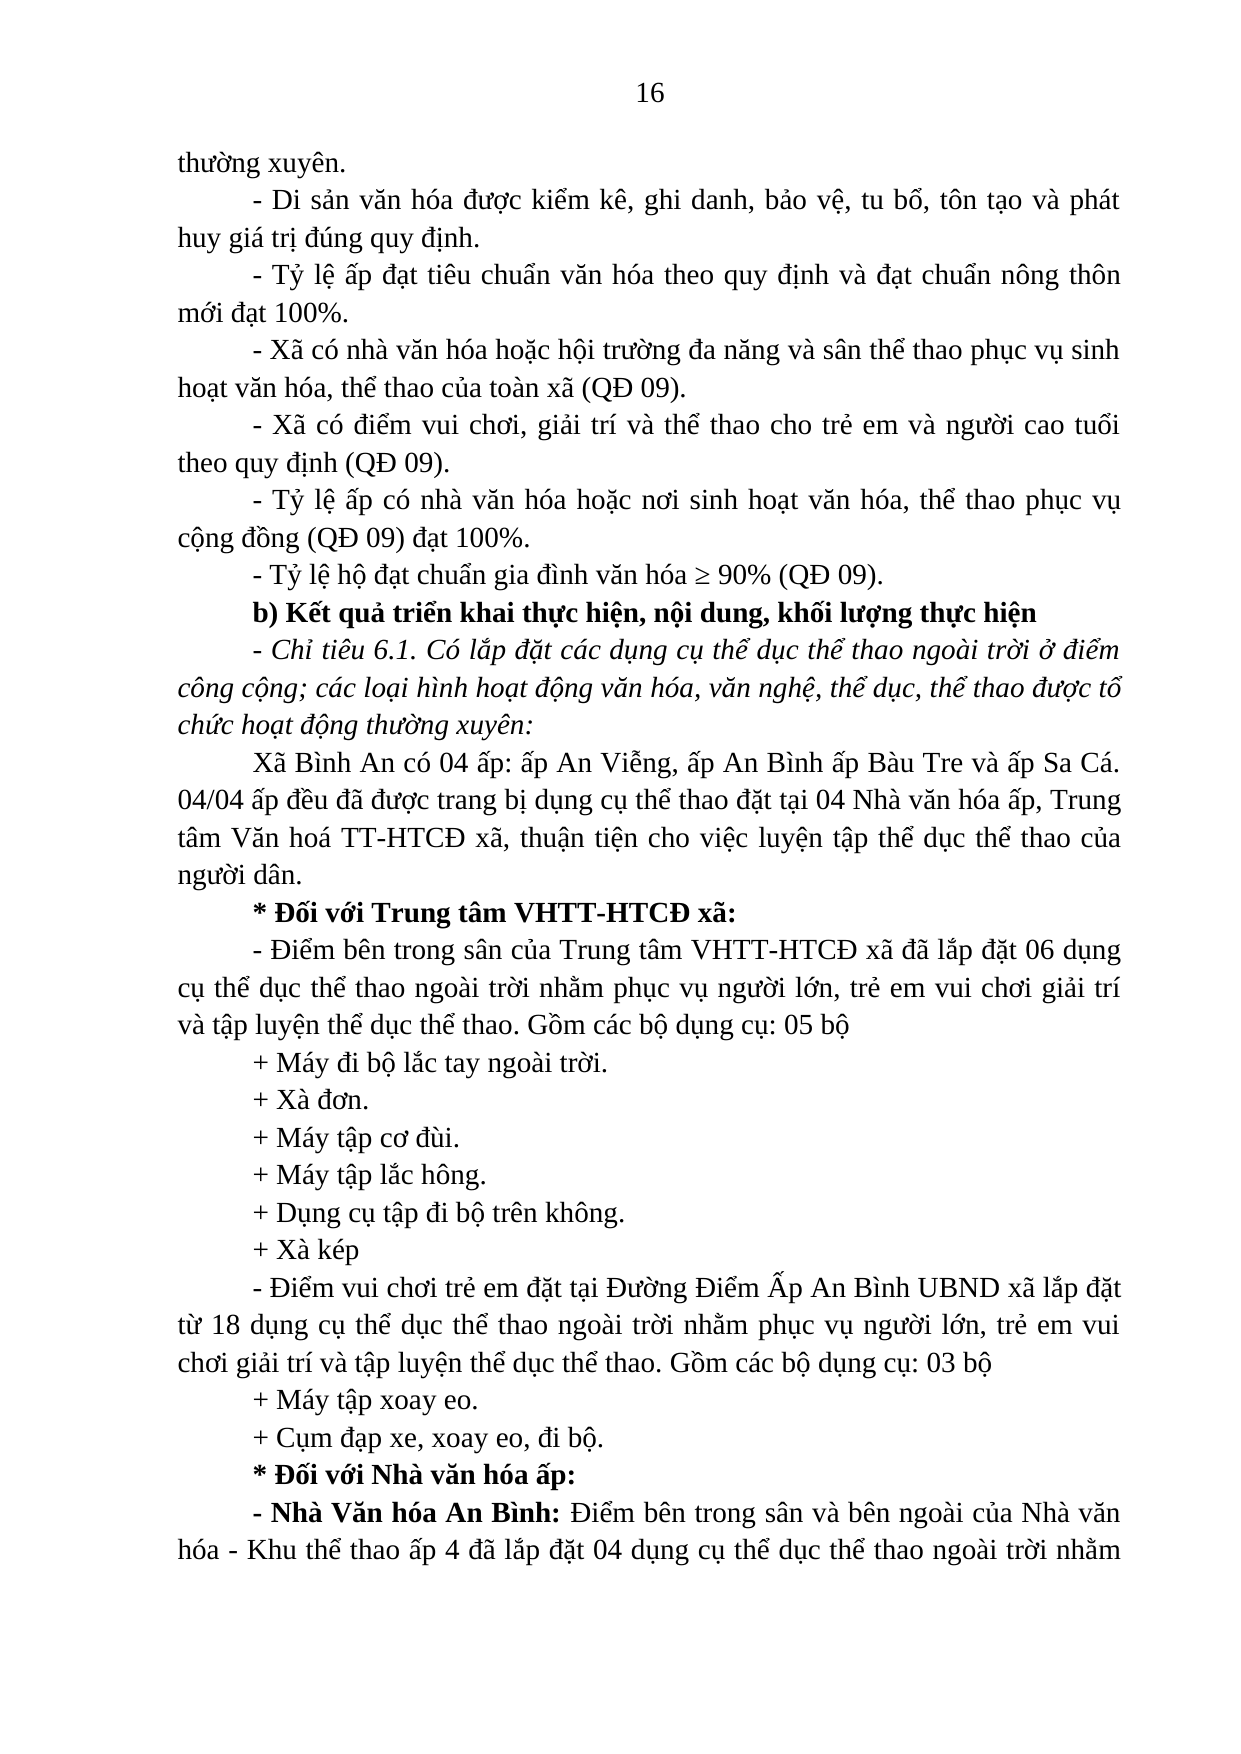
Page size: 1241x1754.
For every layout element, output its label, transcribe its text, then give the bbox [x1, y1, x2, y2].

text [177, 1492, 1122, 1567]
text + Xà đơn. [177, 1079, 1122, 1117]
text + Máy tập lắc hông. [177, 1154, 1122, 1192]
text Xã Bình An có 04 ấp: ấp An Viễng, ấp An Bình ấp Bàu Tre và ấp Sa Cá. 04/04 ấp đều đã được trang bị dụng cụ thể thao đặt tại 04 Nhà văn hóa ấp, Trung tâm Văn hoá TT-HTCĐ xã, thuận tiện cho việc luyện tập thể dục thể thao của người dân. [177, 742, 1122, 892]
text * Đối với Trung tâm VHTT-HTCĐ xã: [177, 892, 1122, 929]
text + Máy đi bộ lắc tay ngoài trời. [177, 1042, 1122, 1079]
text - Di sản văn hóa được kiểm kê, ghi danh, bảo vệ, tu bổ, tôn tạo và phát huy giá trị đúng quy định. [177, 179, 1122, 254]
text - Tỷ lệ hộ đạt chuẩn gia đình văn hóa ≥ 90% (QĐ 09). [177, 554, 1122, 592]
text - Xã có điểm vui chơi, giải trí và thể thao cho trẻ em và người cao tuổi theo quy định (QĐ 09). [177, 404, 1122, 479]
text - Điểm vui chơi trẻ em đặt tại Đường Điểm Ấp An Bình UBND xã lắp đặt từ 18 dụng cụ thể dục thể thao ngoài trời nhằm phục vụ người lớn, trẻ em vui chơi giải trí và tập luyện thể dục thể thao. Gồm các bộ dụng cụ: 03 bộ [177, 1267, 1122, 1379]
text + Dụng cụ tập đi bộ trên không. [177, 1192, 1122, 1229]
text * Đối với Nhà văn hóa ấp: [177, 1454, 1122, 1492]
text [177, 142, 1122, 179]
text + Cụm đạp xe, xoay eo, đi bộ. [177, 1417, 1122, 1454]
text - Tỷ lệ ấp có nhà văn hóa hoặc nơi sinh hoạt văn hóa, thể thao phục vụ cộng đồng (QĐ 09) đạt 100%. [177, 479, 1122, 554]
text - Điểm bên trong sân của Trung tâm VHTT-HTCĐ xã đã lắp đặt 06 dụng cụ thể dục thể thao ngoài trời nhằm phục vụ người lớn, trẻ em vui chơi giải trí và tập luyện thể dục thể thao. Gồm các bộ dụng cụ: 05 bộ [177, 929, 1122, 1042]
text - Tỷ lệ ấp đạt tiêu chuẩn văn hóa theo quy định và đạt chuẩn nông thôn mới đạt 100%. [177, 254, 1122, 329]
text - Chỉ tiêu 6.1. Có lắp đặt các dụng cụ thể dục thể thao ngoài trời ở điểm công cộng; các loại hình hoạt động văn hóa, văn nghệ, thể dục, thể thao được tổ chức hoạt động thường xuyên: [177, 629, 1122, 742]
text b) Kết quả triển khai thực hiện, nội dung, khối lượng thực hiện [177, 592, 1122, 629]
text + Xà kép [177, 1229, 1122, 1267]
text + Máy tập cơ đùi. [177, 1117, 1122, 1154]
text - Xã có nhà văn hóa hoặc hội trường đa năng và sân thể thao phục vụ sinh hoạt văn hóa, thể thao của toàn xã (QĐ 09). [177, 329, 1122, 404]
text + Máy tập xoay eo. [177, 1379, 1122, 1417]
